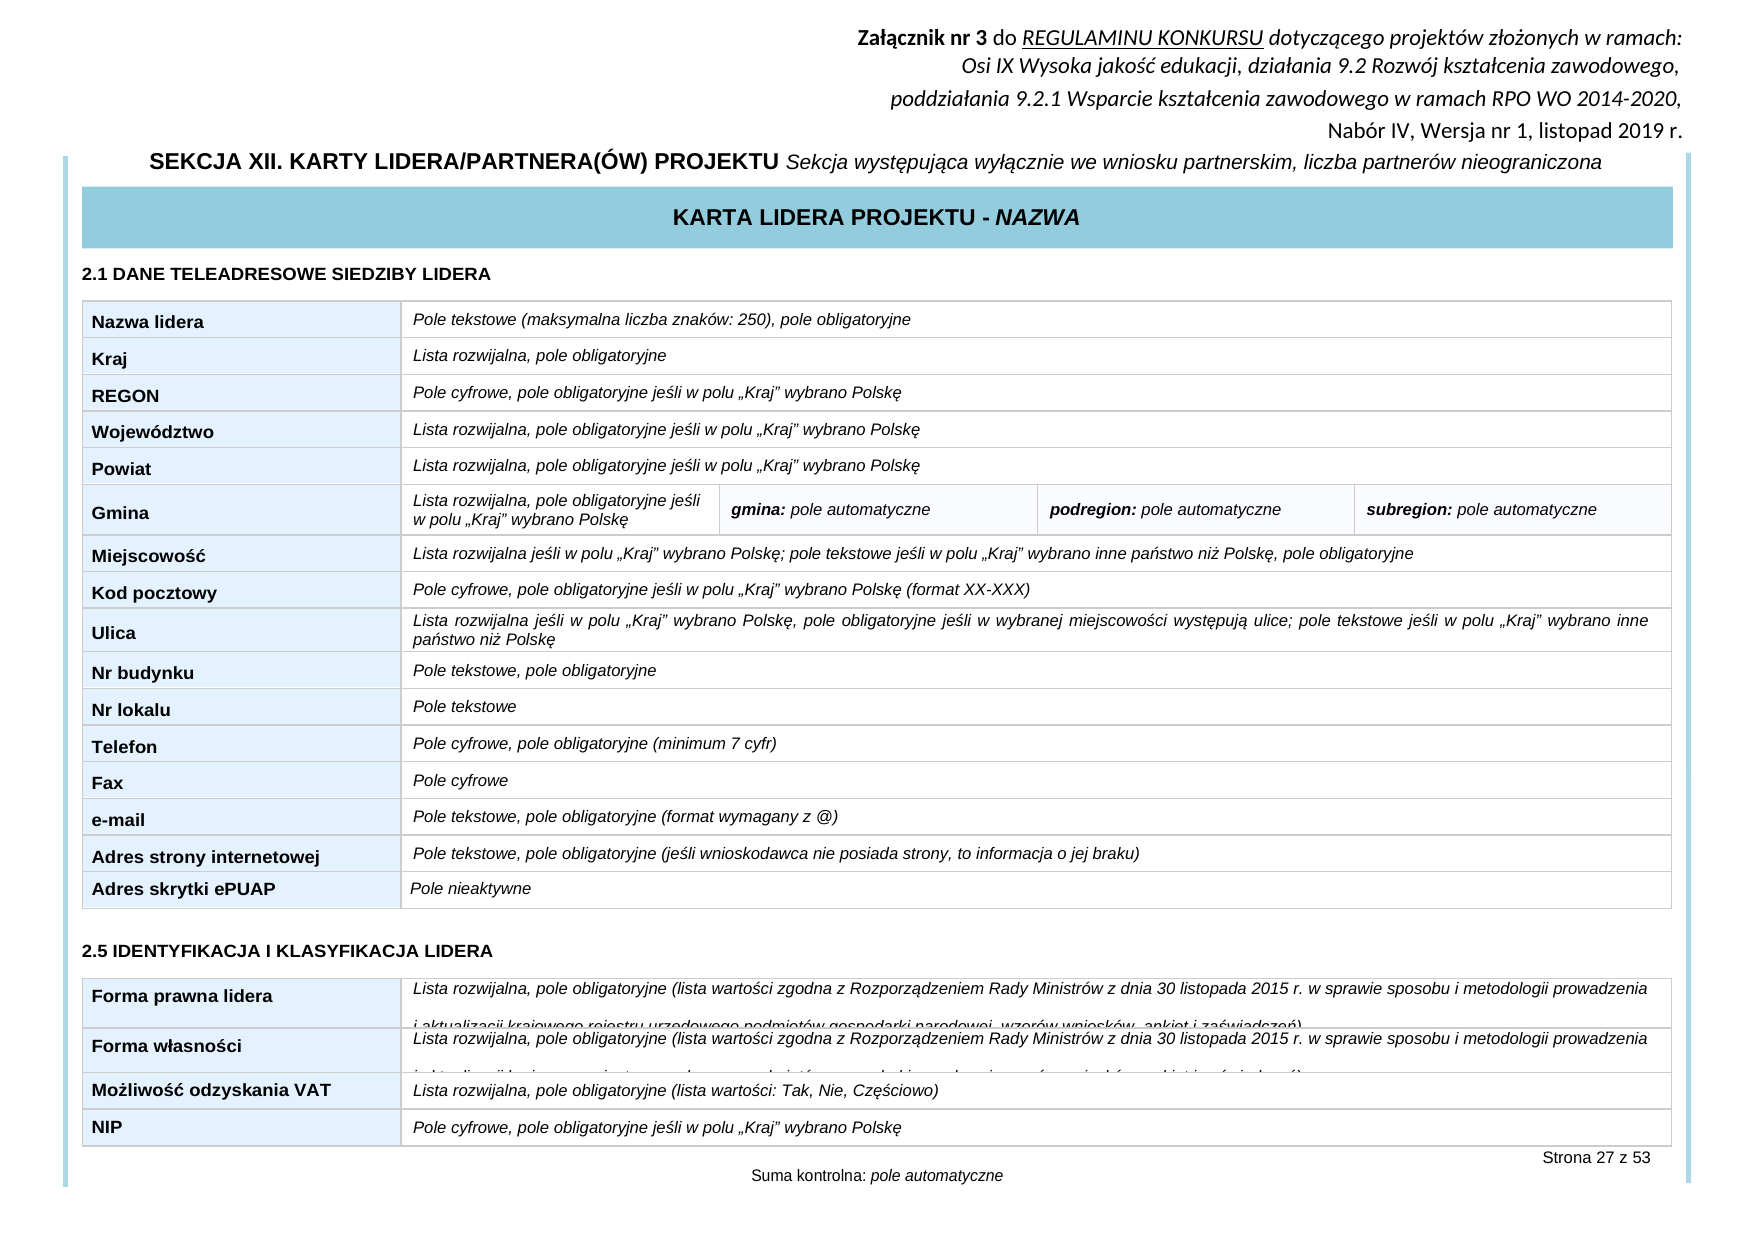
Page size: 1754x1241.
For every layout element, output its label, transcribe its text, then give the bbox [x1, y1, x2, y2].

table_cell Pole tekstowe, pole obligatoryjne (format wymagany z @) [402, 799, 1671, 834]
table_cell Pole cyfrowe, pole obligatoryjne jeśli w polu „Kraj” wybrano Polskę (format XX-XXX) [402, 572, 1671, 607]
table_header Pole tekstowe (maksymalna liczba znaków: 250), pole obligatoryjne [402, 302, 1671, 337]
table_cell Telefon [83, 726, 400, 761]
table_cell Lista rozwijalna, pole obligatoryjne jeśli w polu „Kraj” wybrano Polskę [402, 448, 1671, 483]
table_cell Miejscowość [83, 536, 400, 571]
table_cell Ulica [83, 609, 400, 651]
table_cell Adres strony internetowej [83, 836, 400, 871]
table_cell Lista rozwijalna, pole obligatoryjne jeśli w polu „Kraj” wybrano Polskę [402, 485, 719, 534]
table_cell Możliwość odzyskania VAT [83, 1073, 400, 1108]
table_cell Adres skrytki ePUAP [83, 872, 400, 907]
table_cell Lista rozwijalna, pole obligatoryjne (lista wartości: Tak, Nie, Częściowo) [402, 1073, 1671, 1108]
table_header Lista rozwijalna, pole obligatoryjne (lista wartości zgodna z Rozporządzeniem Rady Ministrów z dnia 30 listopada 2015 r. w sprawie sposobu i metodologii prowadzenia i aktualizacji krajowego rejestru urzędowego podmiotów gospodarki narodowej, wzorów wniosków, ankiet i zaświadczeń) [402, 979, 1671, 1027]
table_cell Pole nieaktywne [402, 872, 1671, 907]
text 2.5 IDENTYFIKACJA I KLASYFIKACJA LIDERA [82, 941, 1683, 961]
table_cell Kraj [83, 338, 400, 373]
text 2.1 DANE TELEADRESOWE SIEDZIBY LIDERA [82, 263, 1683, 284]
table_cell Pole tekstowe, pole obligatoryjne [402, 652, 1671, 687]
table_cell Fax [83, 762, 400, 797]
table_cell Pole tekstowe [402, 689, 1671, 724]
table_cell Nr lokalu [83, 689, 400, 724]
table_cell REGON [83, 375, 400, 410]
table_cell Pole cyfrowe, pole obligatoryjne jeśli w polu „Kraj” wybrano Polskę [402, 375, 1671, 410]
table_cell e-mail [83, 799, 400, 834]
table_cell Lista rozwijalna jeśli w polu „Kraj” wybrano Polskę, pole obligatoryjne jeśli w wybranej miejscowości występują ulice; pole tekstowe jeśli w polu „Kraj” wybrano inne państwo niż Polskę [402, 609, 1671, 651]
table_cell Kod pocztowy [83, 572, 400, 607]
table_header Nazwa lidera [83, 302, 400, 337]
table_cell Województwo [83, 412, 400, 447]
table_cell Lista rozwijalna, pole obligatoryjne (lista wartości zgodna z Rozporządzeniem Rady Ministrów z dnia 30 listopada 2015 r. w sprawie sposobu i metodologii prowadzenia i aktualizacji krajowego rejestru urzędowego podmiotów gospodarki narodowej, wzorów wniosków, ankiet i zaświadczeń) [402, 1029, 1671, 1072]
table_header Forma prawna lidera [83, 979, 400, 1027]
table_cell Pole cyfrowe [402, 762, 1671, 797]
text SEKCJA XII. KARTY LIDERA/PARTNERA(ÓW) PROJEKTU Sekcja występująca wyłącznie we wniosku partnerskim, liczba partnerów nieograniczona [71, 148, 1683, 174]
table_cell Lista rozwijalna jeśli w polu „Kraj” wybrano Polskę; pole tekstowe jeśli w polu „Kraj” wybrano inne państwo niż Polskę, pole obligatoryjne [402, 536, 1671, 571]
table_cell Pole tekstowe, pole obligatoryjne (jeśli wnioskodawca nie posiada strony, to informacja o jej braku) [402, 836, 1671, 871]
table_cell Gmina [83, 485, 400, 534]
table_cell podregion: pole automatyczne [1038, 485, 1354, 534]
table_cell Powiat [83, 448, 400, 483]
table_cell Lista rozwijalna, pole obligatoryjne [402, 338, 1671, 373]
table_cell Forma własności [83, 1029, 400, 1072]
table_cell NIP [83, 1110, 400, 1145]
table_cell Pole cyfrowe, pole obligatoryjne (minimum 7 cyfr) [402, 726, 1671, 761]
table_cell Pole cyfrowe, pole obligatoryjne jeśli w polu „Kraj” wybrano Polskę [402, 1110, 1671, 1145]
table_cell gmina: pole automatyczne [720, 485, 1037, 534]
table_cell subregion: pole automatyczne [1355, 485, 1671, 534]
table_cell Nr budynku [83, 652, 400, 687]
table_cell Lista rozwijalna, pole obligatoryjne jeśli w polu „Kraj” wybrano Polskę [402, 412, 1671, 447]
